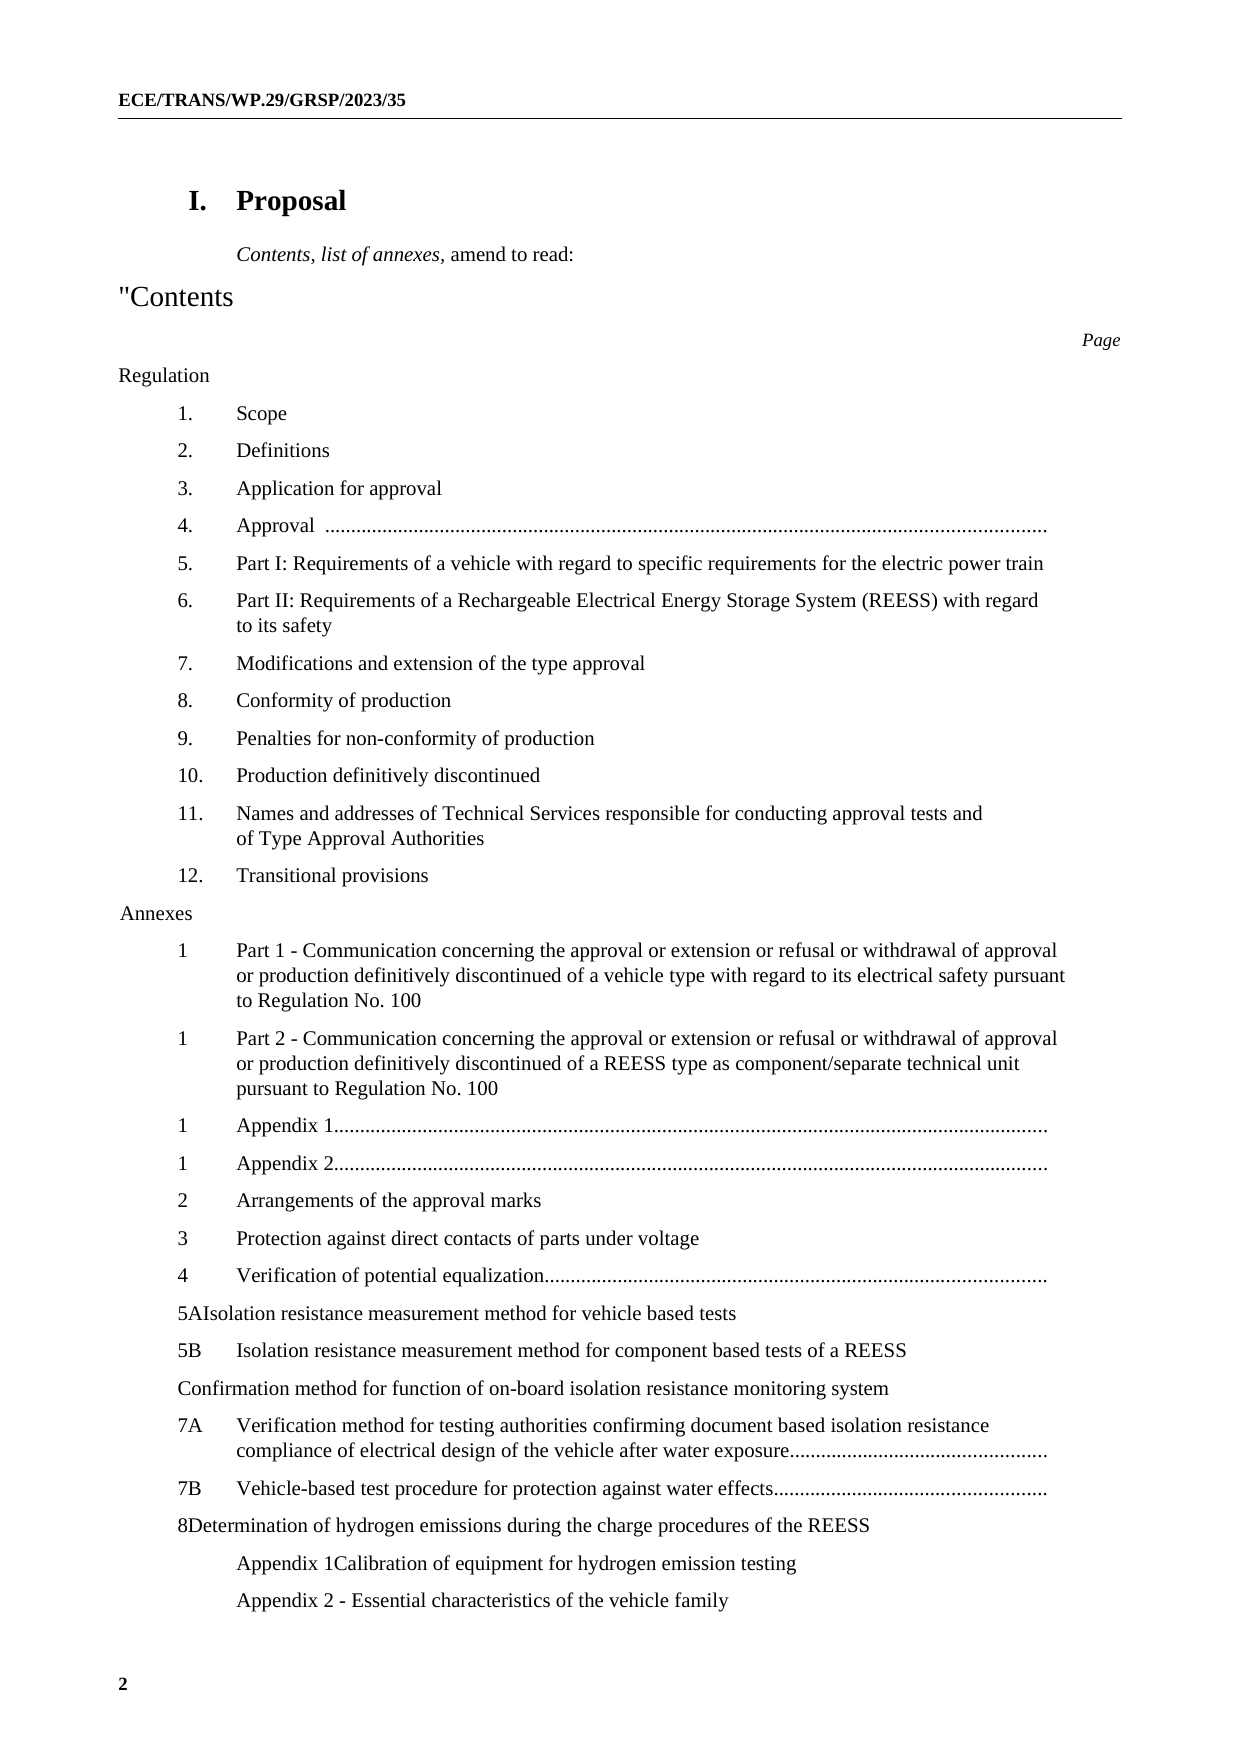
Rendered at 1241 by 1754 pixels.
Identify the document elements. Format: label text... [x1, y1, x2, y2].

text 5A Isolation resistance measurement method for vehicle based tests [177, 1300, 1122, 1325]
text 9. Penalties for non-conformity of production [177, 725, 1122, 750]
text 7B Vehicle-based test procedure for protection against water effects [177, 1475, 1122, 1500]
text Page [148, 325, 1122, 350]
text Annexes [119, 900, 1122, 925]
text 1 Appendix 2 [177, 1150, 1122, 1175]
text 7A Verification method for testing authorities confirming document based isolation resistance compliance of electrical design of the vehicle after water exposure [177, 1412, 1122, 1462]
text 8 Determination of hydrogen emissions during the charge procedures of the REESS [177, 1512, 1122, 1537]
text 4. Approval [177, 512, 1122, 537]
text 8. Conformity of production [177, 687, 1122, 712]
text 1 Appendix 1 [177, 1112, 1122, 1137]
text Appendix 1 - Calibration of equipment for hydrogen emission testing [177, 1550, 1122, 1575]
text 1 Part 1 - Communication concerning the approval or extension or refusal or withdrawal of approval or production definitively discontinued of a vehicle type with regard to its electrical safety pursuant to Regulation No. 100 [177, 937, 1122, 1012]
text I. Proposal [118, 185, 1004, 216]
text 2 Arrangements of the approval marks [177, 1187, 1122, 1212]
text 11. Names and addresses of Technical Services responsible for conducting approval tests and of Type Approval Authorities [177, 800, 1122, 850]
text 3 Protection against direct contacts of parts under voltage [177, 1225, 1122, 1250]
text 5B Isolation resistance measurement method for component based tests of a REESS [177, 1337, 1122, 1362]
text 10. Production definitively discontinued [177, 762, 1122, 787]
text 5. Part I: Requirements of a vehicle with regard to specific requirements for the electric power train [177, 550, 1122, 575]
text Appendix 2 - Essential characteristics of the vehicle family [177, 1587, 1122, 1612]
text 3. Application for approval [177, 475, 1122, 500]
text "Contents [118, 279, 1122, 312]
text 4 Verification of potential equalization [177, 1262, 1122, 1287]
text 2. Definitions [177, 437, 1122, 462]
text 1. Scope [177, 400, 1122, 425]
text Contents, list of annexes, amend to read: [236, 241, 1004, 266]
text 7. Modifications and extension of the type approval [177, 650, 1122, 675]
text 12. Transitional provisions [177, 862, 1122, 887]
text 6 Confirmation method for function of on-board isolation resistance monitoring system [177, 1375, 1122, 1400]
text Regulation [118, 362, 1122, 387]
text 1 Part 2 - Communication concerning the approval or extension or refusal or withdrawal of approval or production definitively discontinued of a REESS type as component/separate technical unit pursuant to Regulation No. 100 [177, 1025, 1122, 1100]
text 6. Part II: Requirements of a Rechargeable Electrical Energy Storage System (REESS) with regard to its safety [177, 587, 1122, 637]
